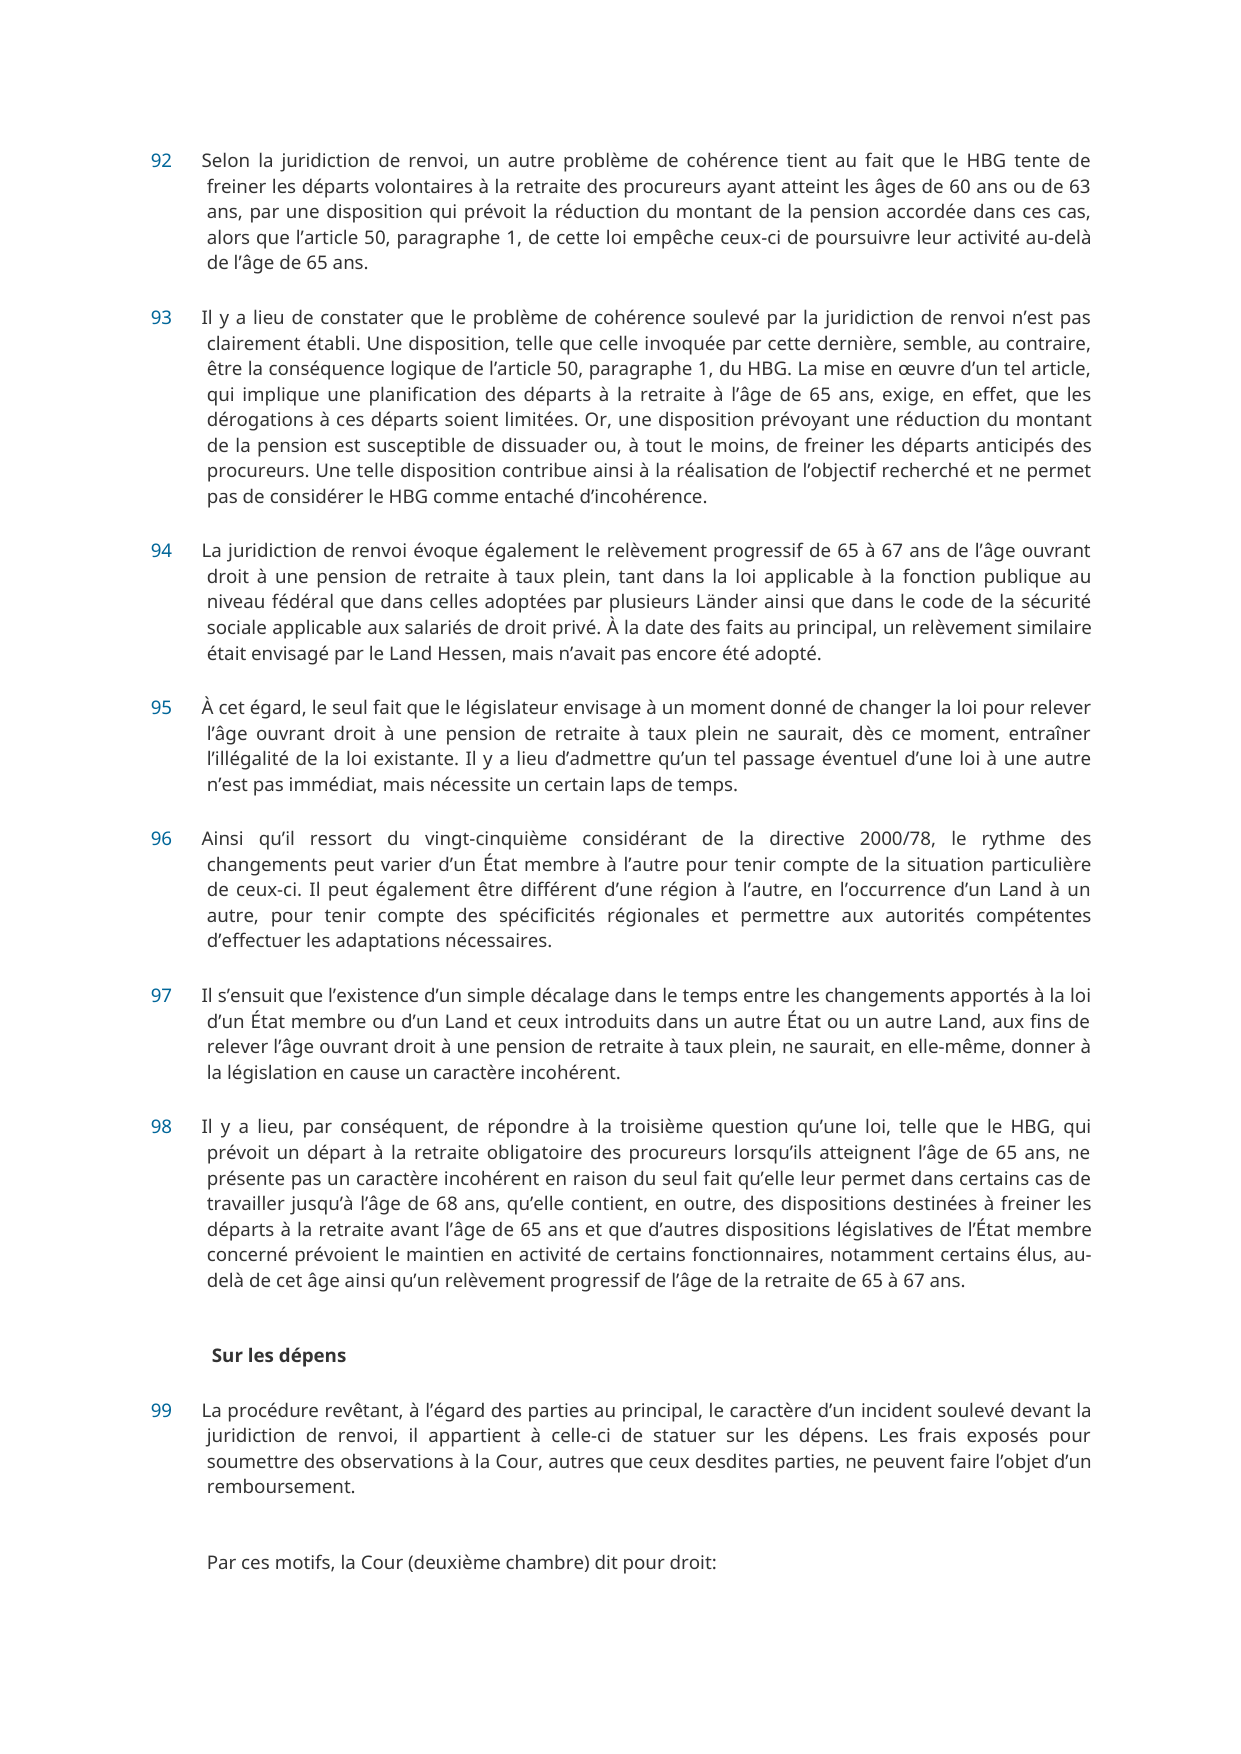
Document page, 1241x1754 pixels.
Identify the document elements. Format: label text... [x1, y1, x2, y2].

text 98 Il y a lieu, par conséquent, de répondre à la troisième question qu’une loi, telle que le HBG, qui prévoit un départ à la retraite obligatoire des procureurs lorsqu’ils atteignent l’âge de 65 ans, ne présente pas un caractère incohérent en raison du seul fait qu’elle leur permet dans certains cas de travailler jusqu’à l’âge de 68 ans, qu’elle contient, en outre, des dispositions destinées à freiner les départs à la retraite avant l’âge de 65 ans et que d’autres dispositions législatives de l’État membre concerné prévoient le maintien en activité de certains fonctionnaires, notamment certains élus, au-delà de cet âge ainsi qu’un relèvement progressif de l’âge de la retraite de 65 à 67 ans. [151, 1114, 1093, 1292]
text Sur les dépens [207, 1342, 1093, 1368]
text 96 Ainsi qu’il ressort du vingt-cinquième considérant de la directive 2000/78, le rythme des changements peut varier d’un État membre à l’autre pour tenir compte de la situation particulière de ceux-ci. Il peut également être différent d’une région à l’autre, en l’occurrence d’un Land à un autre, pour tenir compte des spécificités régionales et permettre aux autorités compétentes d’effectuer les adaptations nécessaires. [151, 826, 1093, 953]
text 93 Il y a lieu de constater que le problème de cohérence soulevé par la juridiction de renvoi n’est pas clairement établi. Une disposition, telle que celle invoquée par cette dernière, semble, au contraire, être la conséquence logique de l’article 50, paragraphe 1, du HBG. La mise en œuvre d’un tel article, qui implique une planification des départs à la retraite à l’âge de 65 ans, exige, en effet, que les dérogations à ces départs soient limitées. Or, une disposition prévoyant une réduction du montant de la pension est susceptible de dissuader ou, à tout le moins, de freiner les départs anticipés des procureurs. Une telle disposition contribue ainsi à la réalisation de l’objectif recherché et ne permet pas de considérer le HBG comme entaché d’incohérence. [151, 304, 1093, 508]
text Par ces motifs, la Cour (deuxième chambre) dit pour droit: [207, 1549, 1093, 1575]
text 94 La juridiction de renvoi évoque également le relèvement progressif de 65 à 67 ans de l’âge ouvrant droit à une pension de retraite à taux plein, tant dans la loi applicable à la fonction publique au niveau fédéral que dans celles adoptées par plusieurs Länder ainsi que dans le code de la sécurité sociale applicable aux salariés de droit privé. À la date des faits au principal, un relèvement similaire était envisagé par le Land Hessen, mais n’avait pas encore été adopté. [151, 538, 1093, 665]
text 99 La procédure revêtant, à l’égard des parties au principal, le caractère d’un incident soulevé devant la juridiction de renvoi, il appartient à celle-ci de statuer sur les dépens. Les frais exposés pour soumettre des observations à la Cour, autres que ceux desdites parties, ne peuvent faire l’objet d’un remboursement. [151, 1397, 1093, 1499]
text 95 À cet égard, le seul fait que le législateur envisage à un moment donné de changer la loi pour relever l’âge ouvrant droit à une pension de retraite à taux plein ne saurait, dès ce moment, entraîner l’illégalité de la loi existante. Il y a lieu d’admettre qu’un tel passage éventuel d’une loi à une autre n’est pas immédiat, mais nécessite un certain laps de temps. [151, 694, 1093, 797]
text 97 Il s’ensuit que l’existence d’un simple décalage dans le temps entre les changements apportés à la loi d’un État membre ou d’un Land et ceux introduits dans un autre État ou un autre Land, aux fins de relever l’âge ouvrant droit à une pension de retraite à taux plein, ne saurait, en elle-même, donner à la législation en cause un caractère incohérent. [151, 982, 1093, 1084]
text 92 Selon la juridiction de renvoi, un autre problème de cohérence tient au fait que le HBG tente de freiner les départs volontaires à la retraite des procureurs ayant atteint les âges de 60 ans ou de 63 ans, par une disposition qui prévoit la réduction du montant de la pension accordée dans ces cas, alors que l’article 50, paragraphe 1, de cette loi empêche ceux-ci de poursuivre leur activité au-delà de l’âge de 65 ans. [151, 148, 1093, 275]
